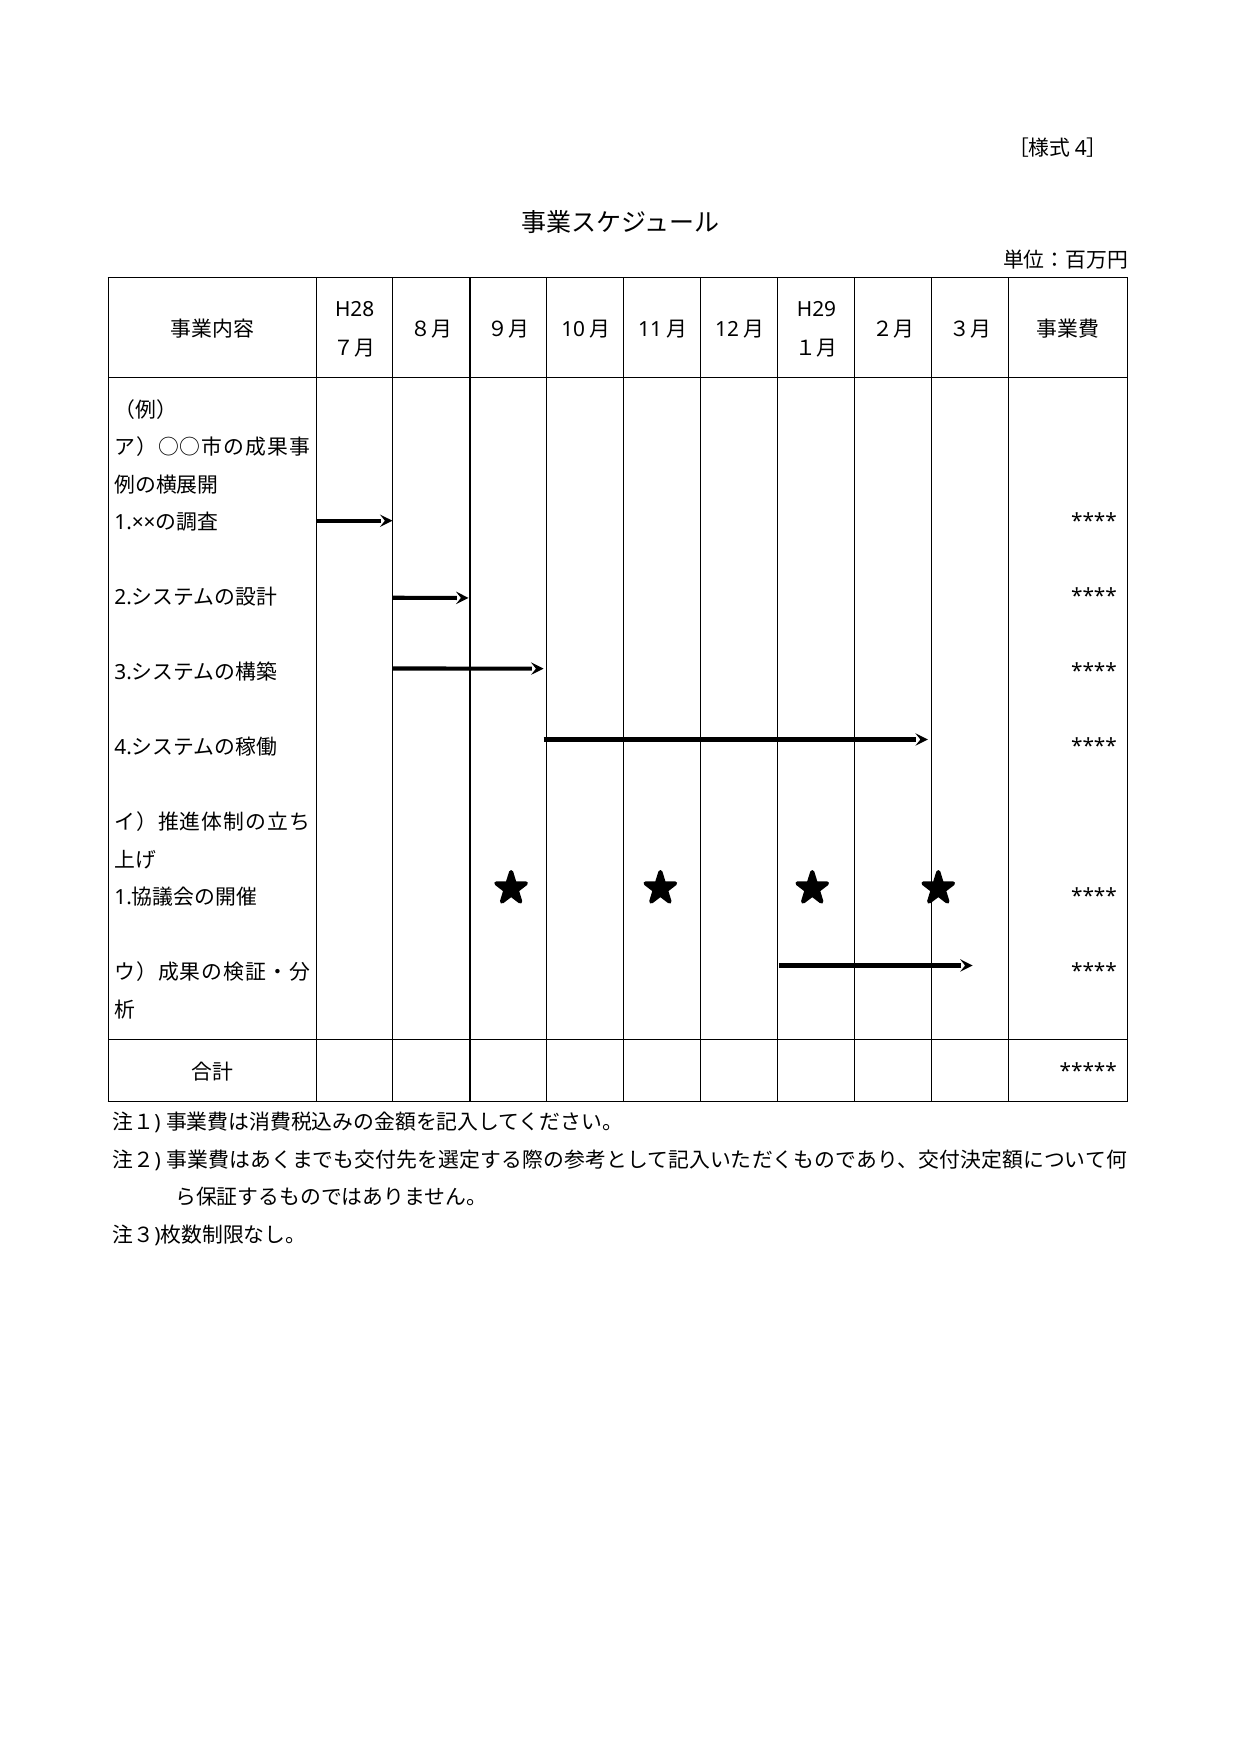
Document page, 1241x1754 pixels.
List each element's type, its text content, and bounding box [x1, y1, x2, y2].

table_cell [778, 964, 854, 1039]
table_cell ***** [1009, 1040, 1127, 1101]
table_header H28 ７月 [317, 278, 392, 377]
table_cell [393, 1040, 469, 1101]
table_cell [932, 378, 1008, 1039]
table_header 事業内容 [109, 278, 316, 377]
table_cell [778, 1040, 854, 1101]
table_header ３月 [932, 278, 1008, 377]
table_cell [855, 1040, 931, 1101]
table_cell [932, 1040, 1008, 1101]
table_cell [547, 378, 623, 737]
table_cell [471, 1040, 546, 1101]
table_header 12月 [701, 278, 777, 377]
text 注２) 事業費はあくまでも交付先を選定する際の参考として記入いただくものであり、交付決定額について何ら保証するものではありません。 [112, 1139, 1128, 1214]
table_cell （例） ア）○○市の成果事例の横展開 1.××の調査 2.システムの設計 3.システムの構築 4.システムの稼働 イ）推進体制の立ち上げ 1.協議会の開催 ウ）成果の検証・分析 [109, 378, 316, 1039]
text 注３)枚数制限なし。 [112, 1214, 1128, 1252]
table_cell [317, 1040, 392, 1101]
table_cell [547, 742, 623, 1039]
table_cell [624, 378, 700, 737]
table_cell [855, 378, 931, 963]
table_cell [624, 1040, 700, 1101]
text 単位：百万円 [112, 239, 1128, 277]
table_cell [855, 968, 931, 1039]
table_header 事業費 [1009, 278, 1127, 377]
table_cell [317, 378, 392, 1039]
table_cell [701, 1040, 777, 1101]
text 事業スケジュール [112, 202, 1128, 239]
table_cell [701, 378, 777, 737]
table_header 11月 [624, 278, 700, 377]
table_header 10月 [547, 278, 623, 377]
table_cell [778, 378, 854, 737]
table_header ２月 [855, 278, 931, 377]
table_header H29 １月 [778, 278, 854, 377]
table_cell [547, 1040, 623, 1101]
table_cell [624, 742, 700, 1039]
text 注１) 事業費は消費税込みの金額を記入してください。 [112, 1102, 1128, 1139]
table_cell [393, 378, 469, 666]
table_cell [393, 671, 469, 1039]
table_cell [471, 378, 546, 1039]
table_cell [701, 742, 777, 1039]
table_cell 合計 [109, 1040, 316, 1101]
table_header ９月 [471, 278, 546, 377]
table_cell **** **** **** **** **** **** [1009, 378, 1127, 1039]
table_header ８月 [393, 278, 469, 377]
table_cell [778, 742, 854, 963]
